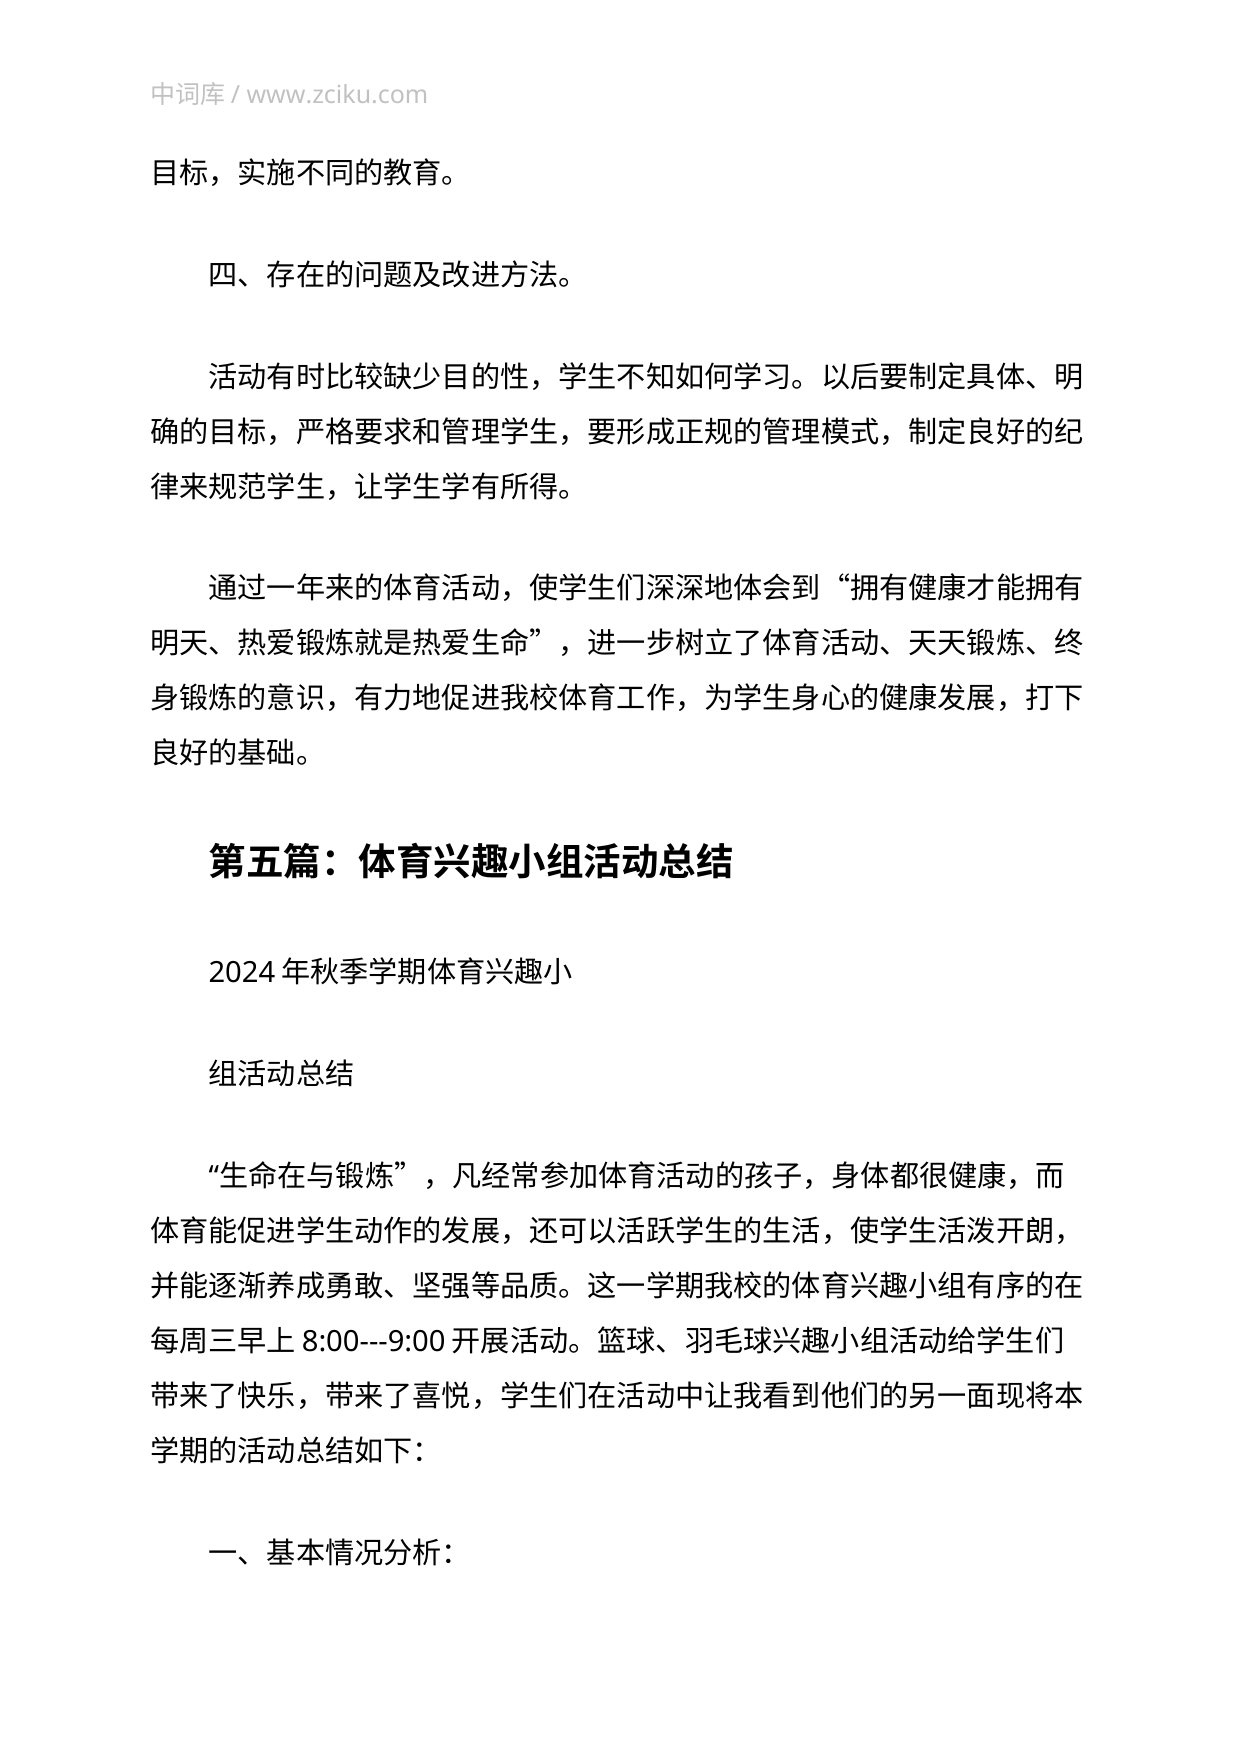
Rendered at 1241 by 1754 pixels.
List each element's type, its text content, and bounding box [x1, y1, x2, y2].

text 活动有时比较缺少目的性，学生不知如何学习。以后要制定具体、明确的目标，严格要求和管理学生，要形成正规的管理模式，制定良好的纪律来规范学生，让学生学有所得。 [150, 353, 1090, 506]
text 一、基本情况分析： [150, 1529, 1090, 1571]
text 组活动总结 [150, 1051, 1090, 1093]
text 通过一年来的体育活动，使学生们深深地体会到“拥有健康才能拥有明天、热爱锻炼就是热爱生命”，进一步树立了体育活动、天天锻炼、终身锻炼的意识，有力地促进我校体育工作，为学生身心的健康发展，打下良好的基础。 [150, 565, 1090, 772]
text 四、存在的问题及改进方法。 [150, 252, 1090, 294]
text 2024年秋季学期体育兴趣小 [150, 949, 1090, 991]
text 第五篇：体育兴趣小组活动总结 [150, 832, 1090, 886]
text “生命在与锻炼”，凡经常参加体育活动的孩子，身体都很健康，而体育能促进学生动作的发展，还可以活跃学生的生活，使学生活泼开朗，并能逐渐养成勇敢、坚强等品质。这一学期我校的体育兴趣小组有序的在每周三早上8:00---9:00开展活动。篮球、羽毛球兴趣小组活动给学生们带来了快乐，带来了喜悦，学生们在活动中让我看到他们的另一面现将本学期的活动总结如下： [150, 1153, 1090, 1470]
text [150, 150, 1090, 192]
